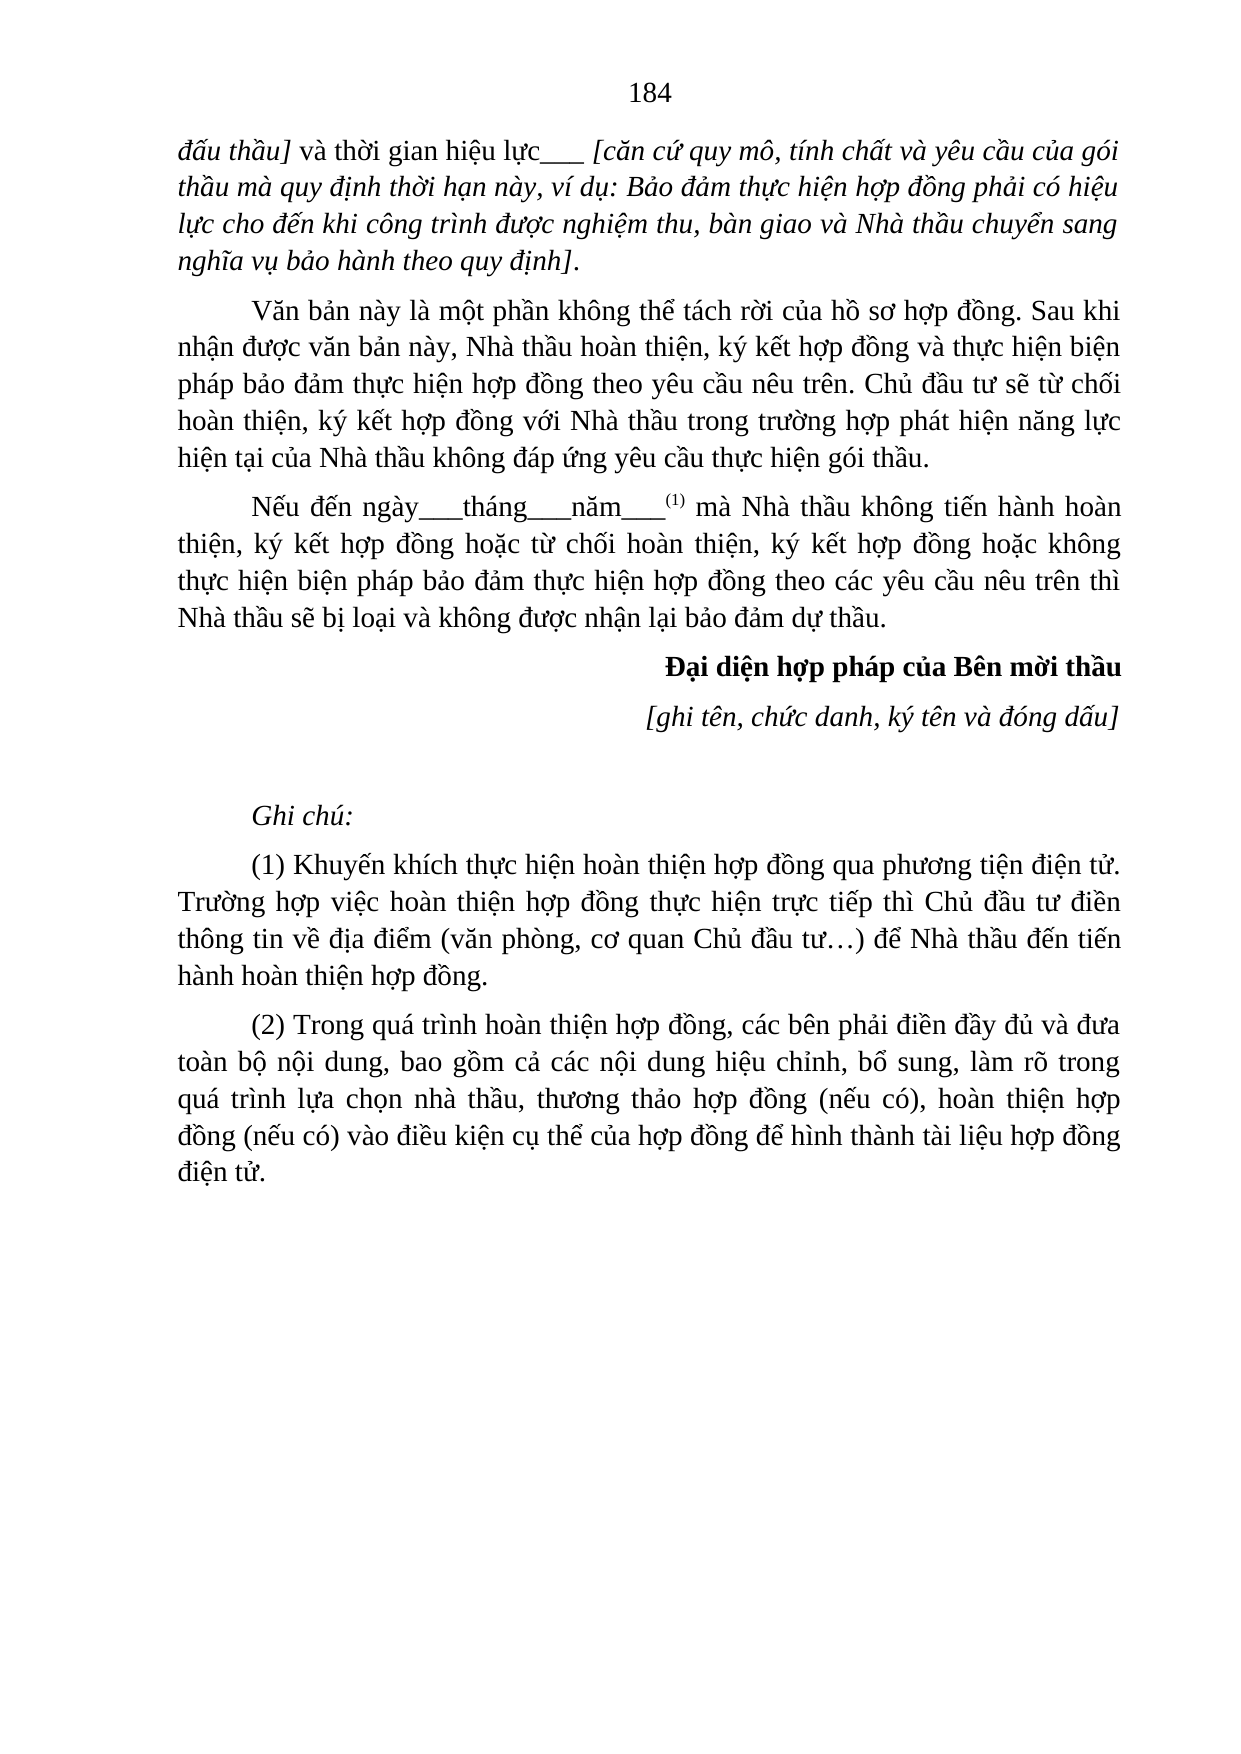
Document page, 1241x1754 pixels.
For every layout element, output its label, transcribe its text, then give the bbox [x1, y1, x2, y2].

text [177, 133, 1122, 277]
text (1) Khuyến khích thực hiện hoàn thiện hợp đồng qua phương tiện điện tử. Trường hợp việc hoàn thiện hợp đồng thực hiện trực tiếp thì Chủ đầu tư điền thông tin về địa điểm (văn phòng, cơ quan Chủ đầu tư…) để Nhà thầu đến tiến hành hoàn thiện hợp đồng. [177, 847, 1122, 991]
text Đại diện hợp pháp của Bên mời thầu [177, 649, 1122, 683]
text [ghi tên, chức danh, ký tên và đóng dấu] [177, 699, 1122, 732]
text Ghi chú: [177, 798, 1122, 831]
text (2) Trong quá trình hoàn thiện hợp đồng, các bên phải điền đầy đủ và đưa toàn bộ nội dung, bao gồm cả các nội dung hiệu chỉnh, bổ sung, làm rõ trong quá trình lựa chọn nhà thầu, thương thảo hợp đồng (nếu có), hoàn thiện hợp đồng (nếu có) vào điều kiện cụ thể của hợp đồng để hình thành tài liệu hợp đồng điện tử. [177, 1007, 1122, 1188]
text Văn bản này là một phần không thể tách rời của hồ sơ hợp đồng. Sau khi nhận được văn bản này, Nhà thầu hoàn thiện, ký kết hợp đồng và thực hiện biện pháp bảo đảm thực hiện hợp đồng theo yêu cầu nêu trên. Chủ đầu tư sẽ từ chối hoàn thiện, ký kết hợp đồng với Nhà thầu trong trường hợp phát hiện năng lực hiện tại của Nhà thầu không đáp ứng yêu cầu thực hiện gói thầu. [177, 293, 1122, 474]
text Nếu đến ngày___tháng___năm___(1) mà Nhà thầu không tiến hành hoàn thiện, ký kết hợp đồng hoặc từ chối hoàn thiện, ký kết hợp đồng hoặc không thực hiện biện pháp bảo đảm thực hiện hợp đồng theo các yêu cầu nêu trên thì Nhà thầu sẽ bị loại và không được nhận lại bảo đảm dự thầu. [177, 489, 1122, 634]
